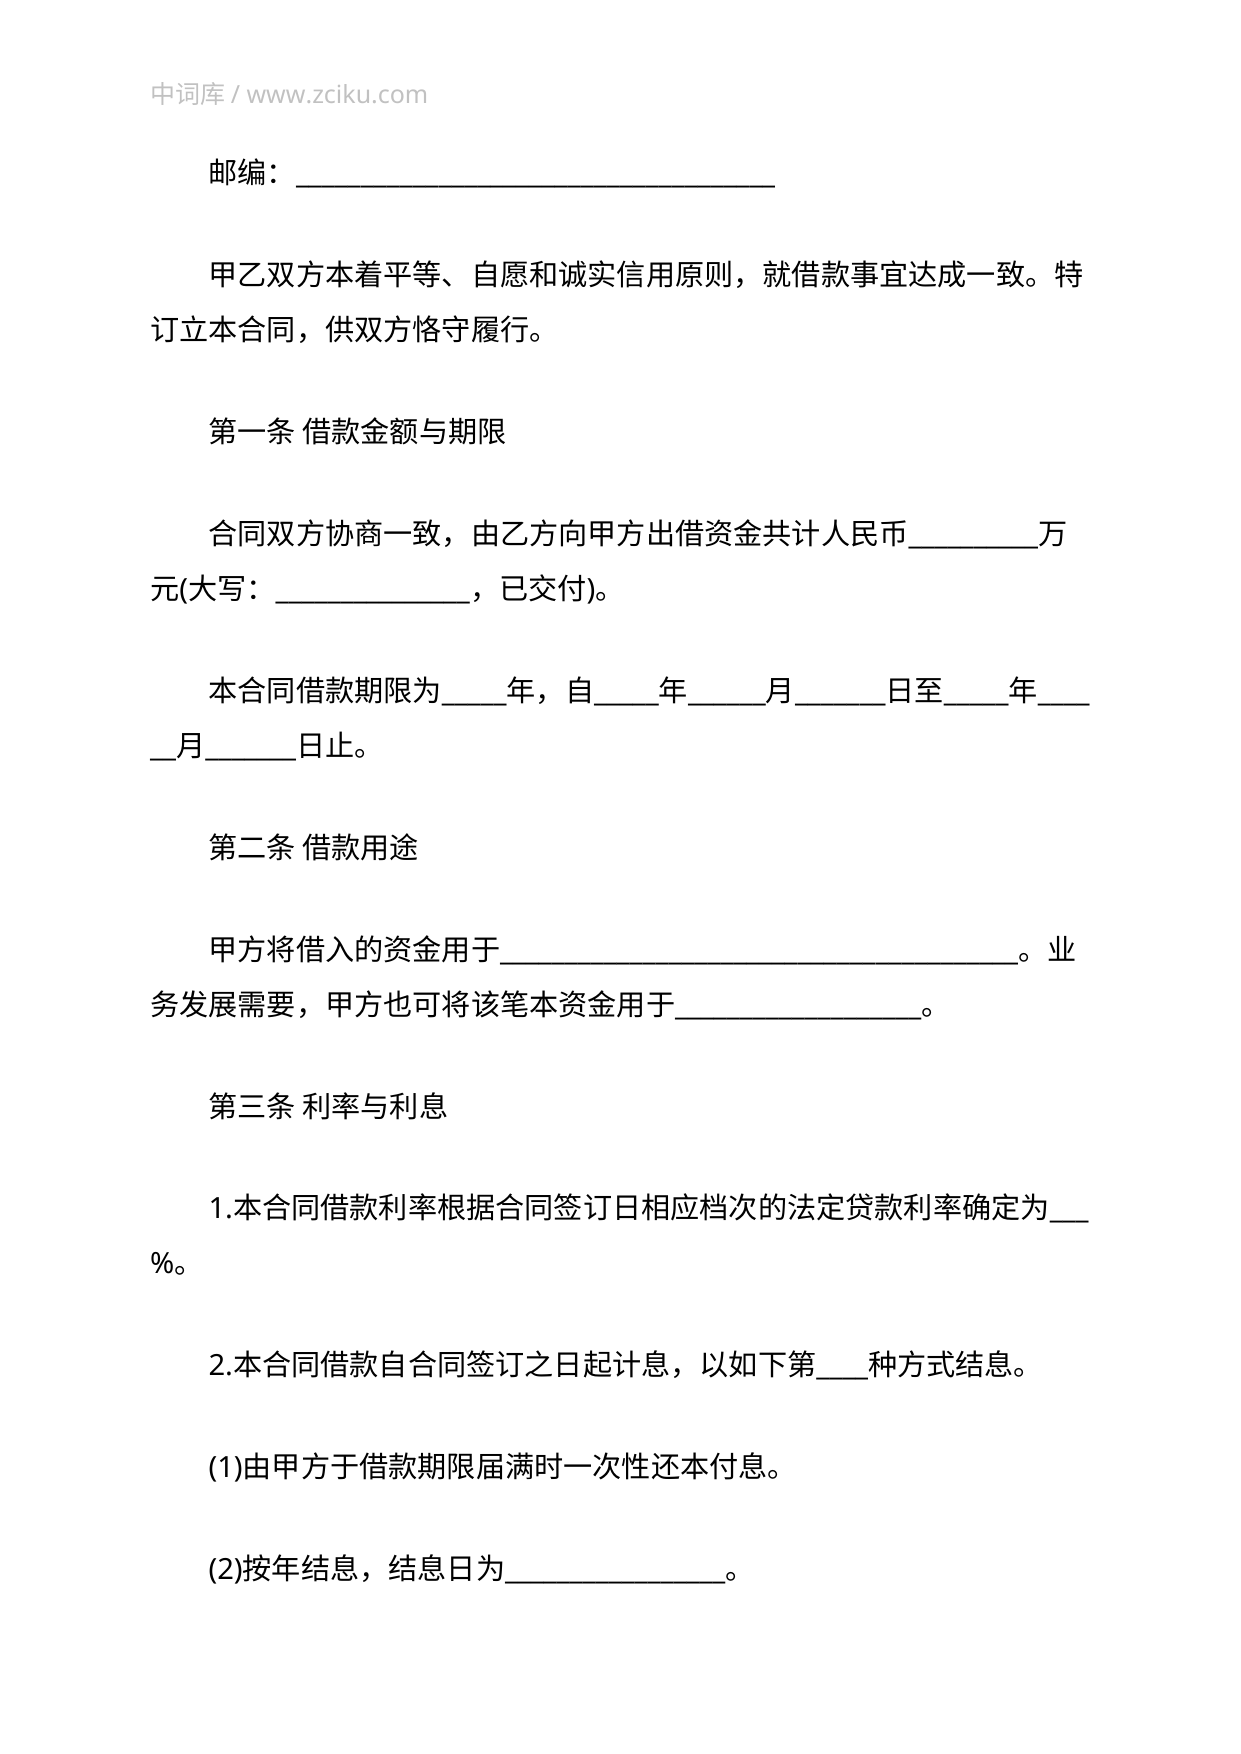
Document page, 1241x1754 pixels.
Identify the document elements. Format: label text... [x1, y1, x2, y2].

text 1.本合同借款利率根据合同签订日相应档次的法定贷款利率确定为___%。 [150, 1185, 1090, 1282]
text 甲方将借入的资金用于________________________________________。业务发展需要，甲方也可将该笔本资金用于___________________。 [150, 926, 1090, 1023]
text 第二条 借款用途 [150, 824, 1090, 867]
text 甲乙双方本着平等、自愿和诚实信用原则，就借款事宜达成一致。特订立本合同，供双方恪守履行。 [150, 252, 1090, 349]
text (1)由甲方于借款期限届满时一次性还本付息。 [150, 1444, 1090, 1486]
text 2.本合同借款自合同签订之日起计息，以如下第____种方式结息。 [150, 1342, 1090, 1384]
text (2)按年结息，结息日为_________________。 [150, 1546, 1090, 1588]
text 合同双方协商一致，由乙方向甲方出借资金共计人民币__________万元(大写：_______________，已交付)。 [150, 510, 1090, 608]
text 本合同借款期限为_____年，自_____年______月_______日至_____年______月_______日止。 [150, 667, 1090, 765]
text 第三条 利率与利息 [150, 1083, 1090, 1125]
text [150, 150, 1090, 192]
text 第一条 借款金额与期限 [150, 409, 1090, 451]
